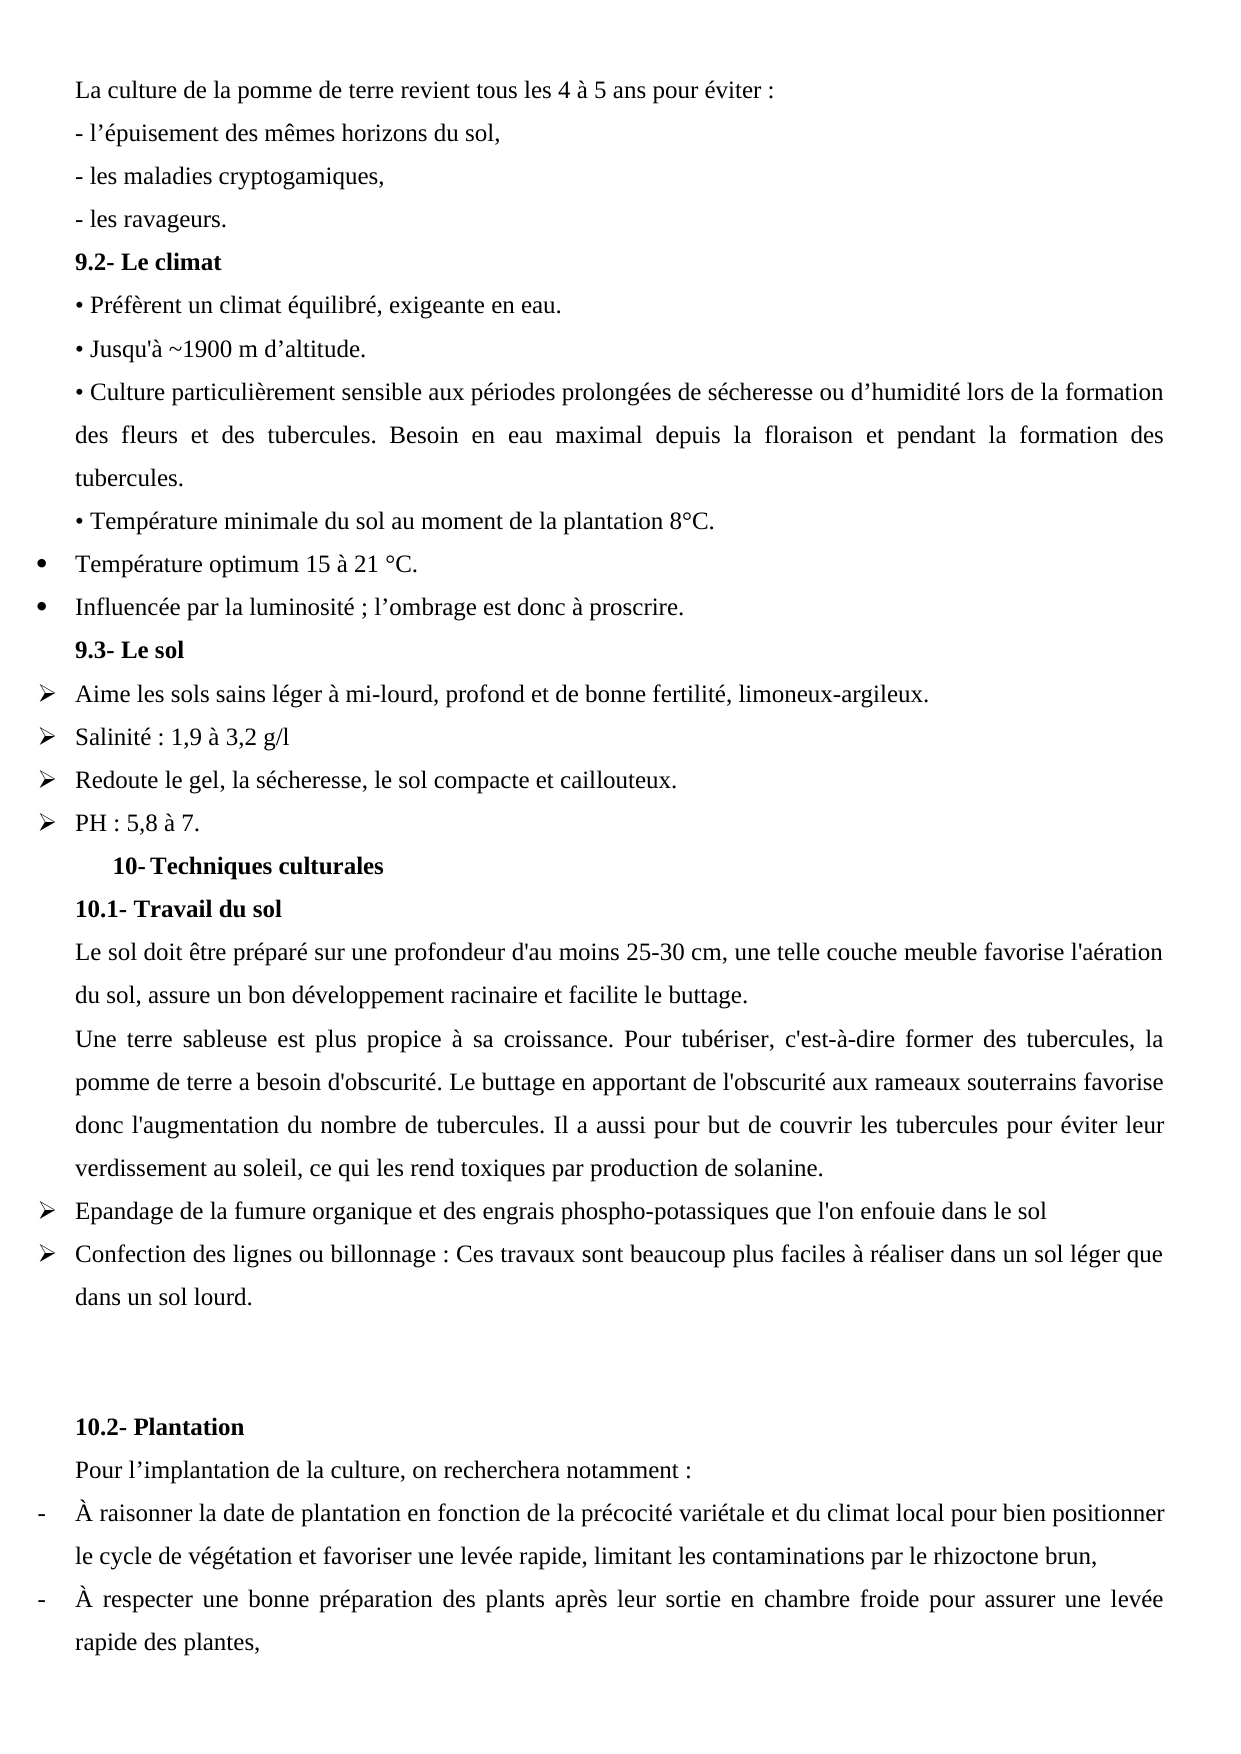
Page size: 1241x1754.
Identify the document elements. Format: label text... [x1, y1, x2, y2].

list Salinité : 1,9 à 3,2 g/l [37, 722, 1165, 751]
text - les maladies cryptogamiques, [75, 161, 1165, 190]
text 9.2- Le climat [75, 247, 1165, 276]
list Aime les sols sains léger à mi-lourd, profond et de bonne fertilité, limoneux-argileux. [37, 679, 1165, 707]
text Pour l’implantation de la culture, on recherchera notamment : [75, 1455, 1165, 1484]
list Confection des lignes ou billonnage : Ces travaux sont beaucoup plus faciles à réaliser dans un sol léger que dans un sol lourd. [37, 1239, 1165, 1311]
text - les ravageurs. [75, 204, 1165, 233]
list À respecter une bonne préparation des plants après leur sortie en chambre froide pour assurer une levée rapide des plantes, [37, 1584, 1165, 1656]
text La culture de la pomme de terre revient tous les 4 à 5 ans pour éviter : [75, 75, 1165, 104]
list Techniques culturales [112, 851, 1165, 880]
text Le sol doit être préparé sur une profondeur d'au moins 25-30 cm, une telle couche meuble favorise l'aération du sol, assure un bon développement racinaire et facilite le buttage. [75, 937, 1165, 1009]
text • Culture particulièrement sensible aux périodes prolongées de sécheresse ou d’humidité lors de la formation des fleurs et des tubercules. Besoin en eau maximal depuis la floraison et pendant la formation des tubercules. [75, 377, 1165, 492]
text Une terre sableuse est plus propice à sa croissance. Pour tubériser, c'est-à-dire former des tubercules, la pomme de terre a besoin d'obscurité. Le buttage en apportant de l'obscurité aux rameaux souterrains favorise donc l'augmentation du nombre de tubercules. Il a aussi pour but de couvrir les tubercules pour éviter leur verdissement au soleil, ce qui les rend toxiques par production de solanine. [75, 1024, 1165, 1182]
list À raisonner la date de plantation en fonction de la précocité variétale et du climat local pour bien positionner le cycle de végétation et favoriser une levée rapide, limitant les contaminations par le rhizoctone brun, [37, 1498, 1165, 1570]
text - l’épuisement des mêmes horizons du sol, [75, 118, 1165, 147]
text • Température minimale du sol au moment de la plantation 8°C. [75, 506, 1165, 535]
text • Jusqu'à ~1900 m d’altitude. [75, 334, 1165, 362]
list Epandage de la fumure organique et des engrais phospho-potassiques que l'on enfouie dans le sol [37, 1196, 1165, 1225]
text 10.2- Plantation [75, 1412, 1165, 1441]
list Redoute le gel, la sécheresse, le sol compacte et caillouteux. [37, 765, 1165, 794]
text 9.3- Le sol [75, 636, 1165, 664]
list PH : 5,8 à 7. [37, 808, 1165, 837]
text 10.1- Travail du sol [75, 894, 1165, 923]
text • Préfèrent un climat équilibré, exigeante en eau. [75, 291, 1165, 319]
list Température optimum 15 à 21 °C. [37, 549, 1165, 578]
list Influencée par la luminosité ; l’ombrage est donc à proscrire. [37, 592, 1165, 621]
